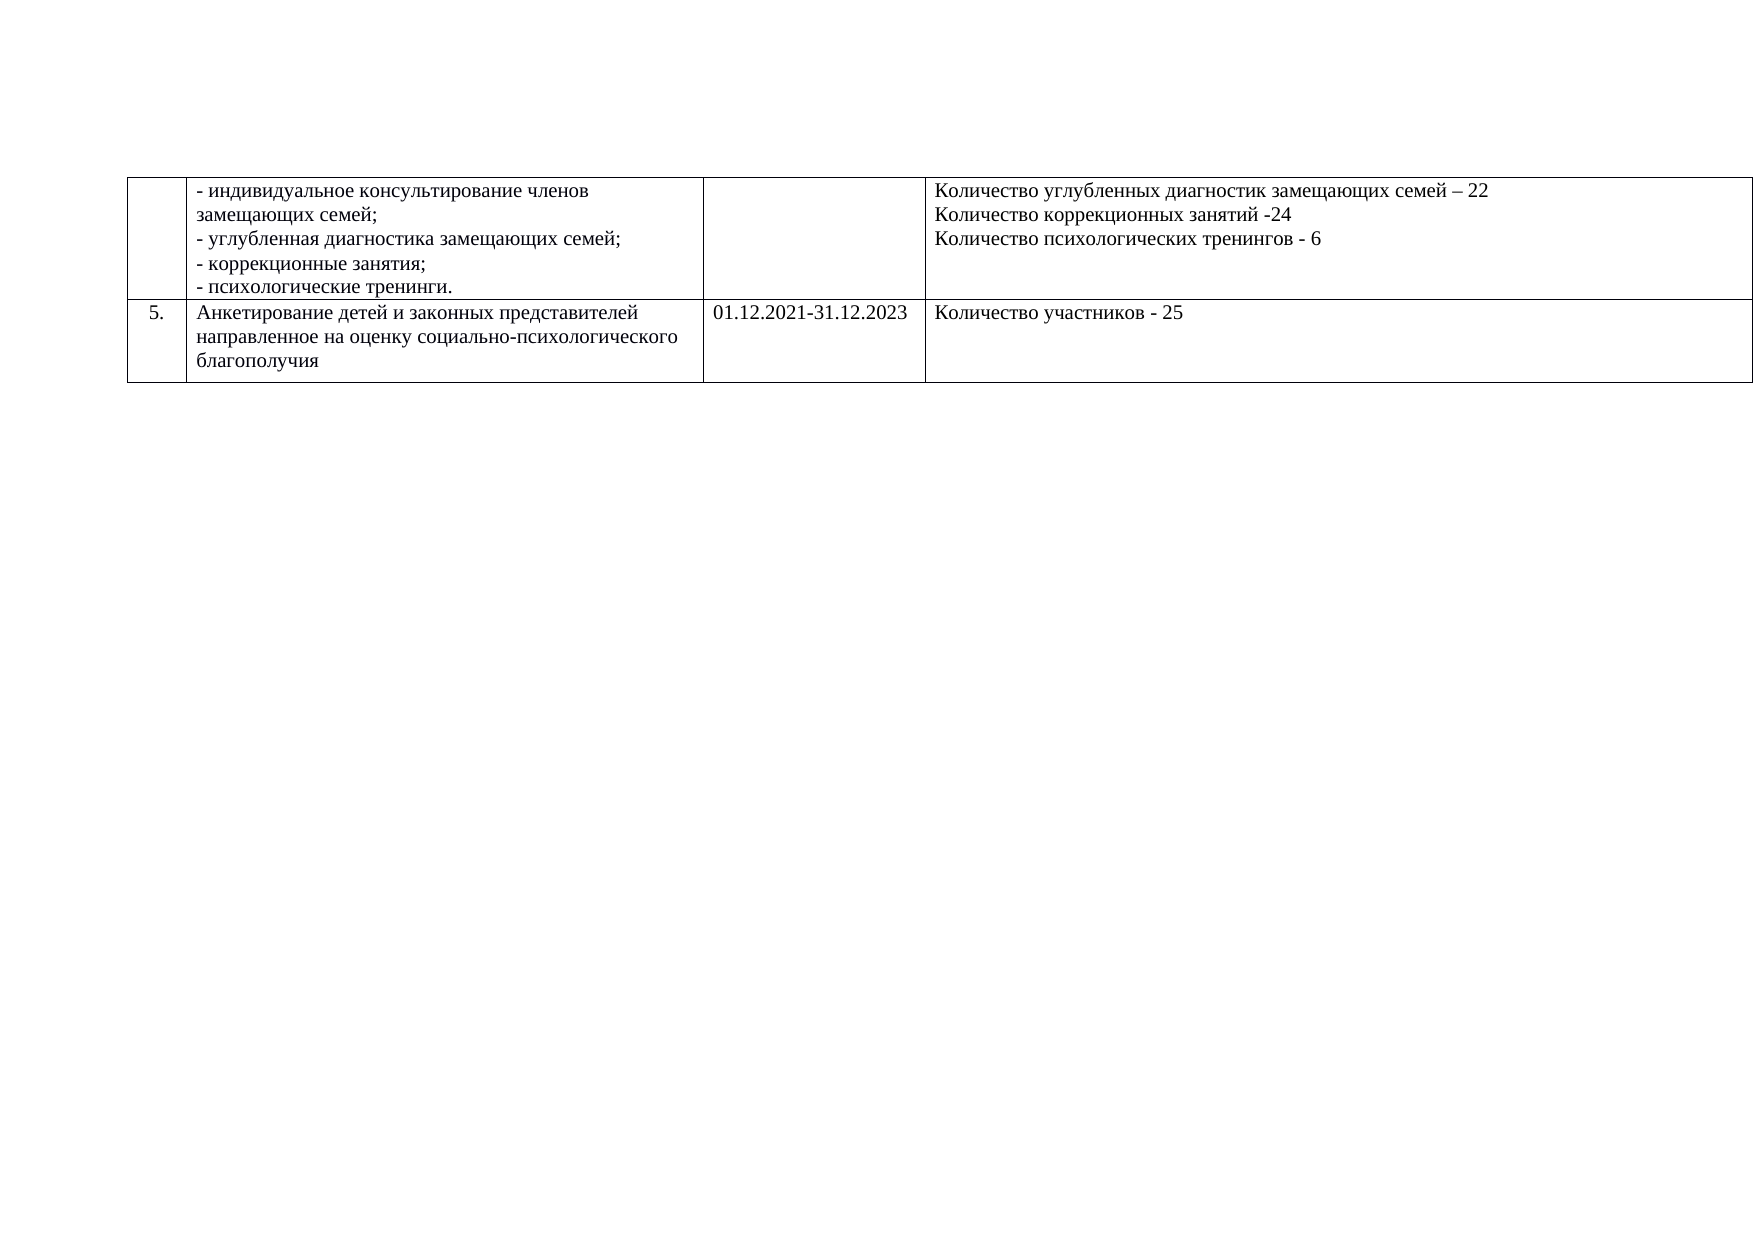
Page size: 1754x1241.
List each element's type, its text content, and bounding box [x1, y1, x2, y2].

table_cell Количество участников - 25 [926, 300, 1752, 382]
table_cell 4. [128, 178, 186, 298]
table_cell Анкетирование детей и законных представителей направленное на оценку социально-психологического благополучия [187, 300, 703, 382]
table_cell 01.12.2021-31.12.2023 [704, 300, 925, 382]
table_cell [926, 178, 1752, 298]
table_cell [704, 178, 925, 298]
table_cell 5. [128, 300, 186, 382]
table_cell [187, 178, 703, 298]
